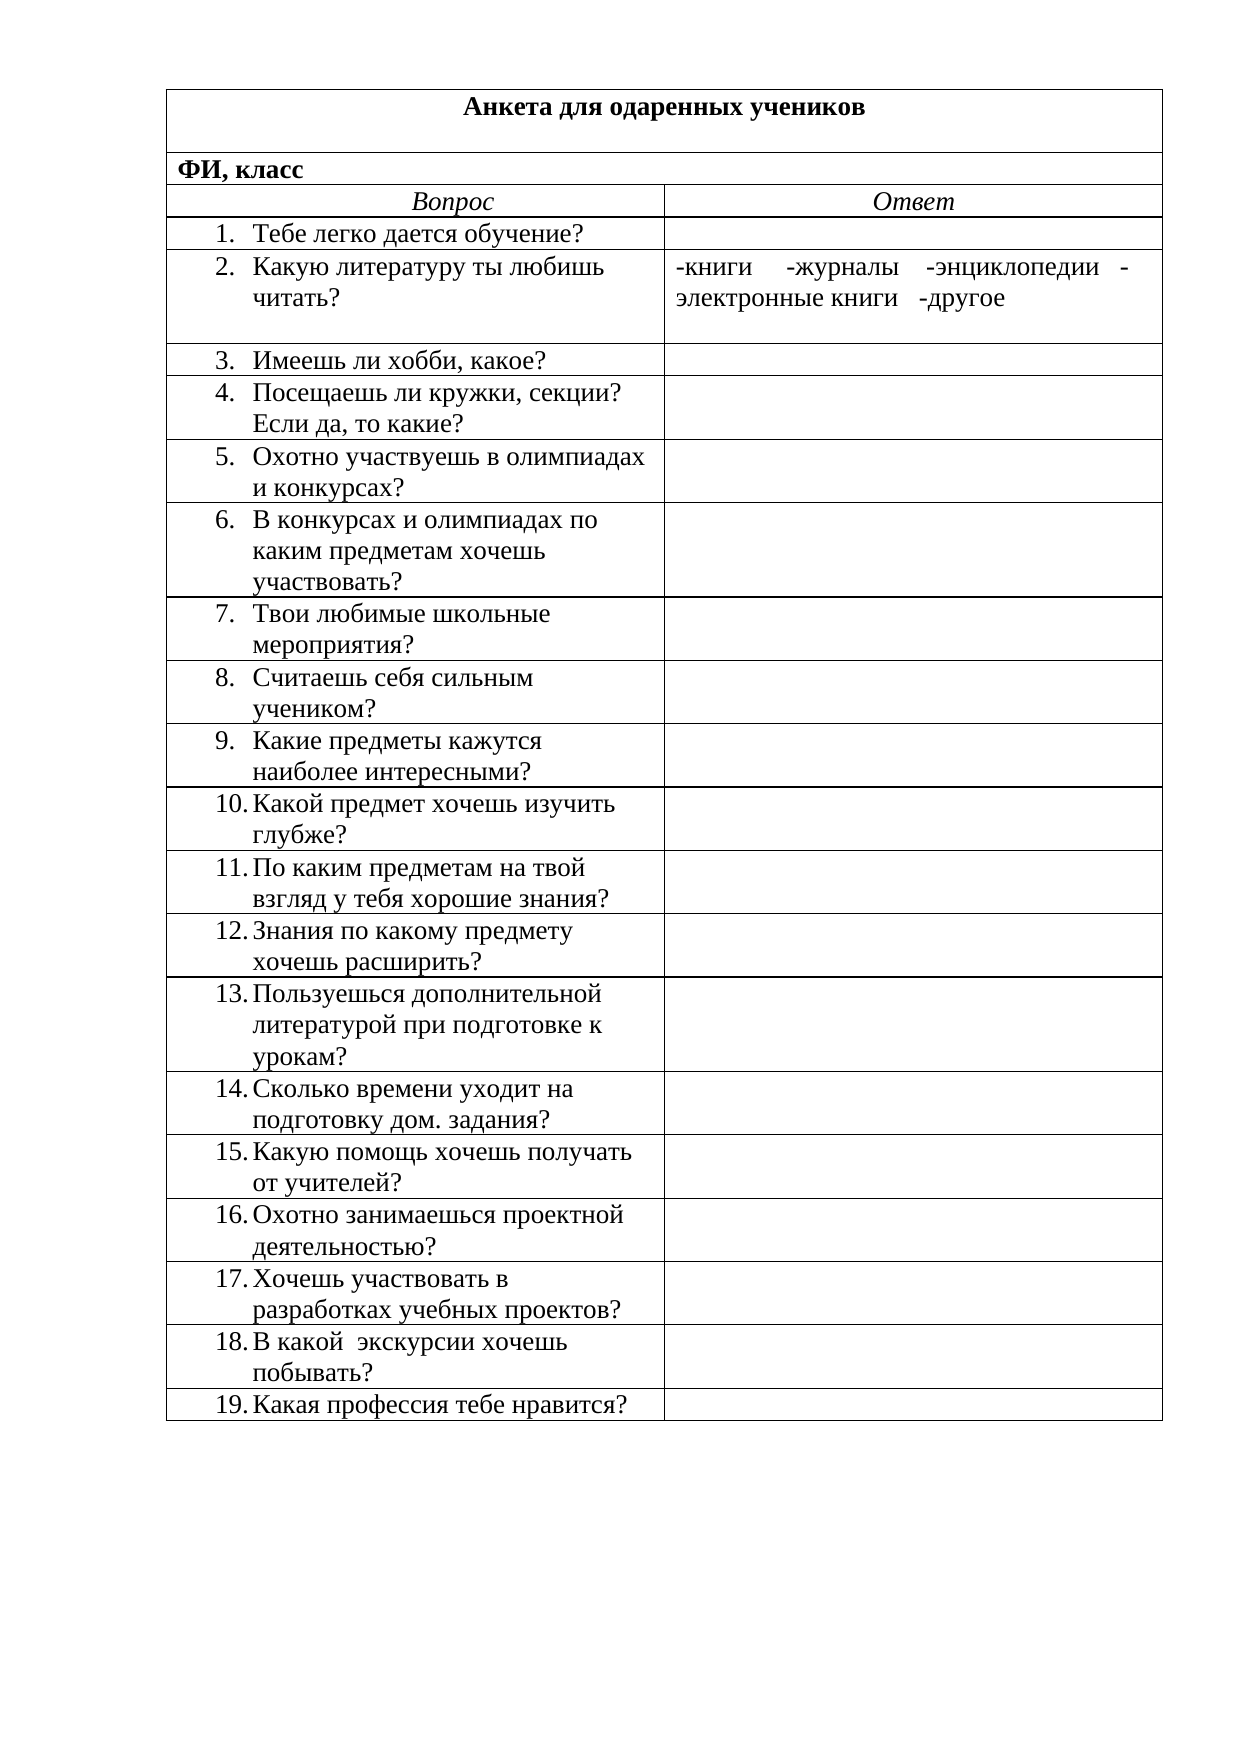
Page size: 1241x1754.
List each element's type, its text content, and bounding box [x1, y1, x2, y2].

table_cell Какой предмет хочешь изучить глубже? [167, 788, 664, 850]
table_cell [665, 1325, 1162, 1387]
table_cell Пользуешься дополнительной литературой при подготовке к урокам? [167, 978, 664, 1071]
table_cell [665, 440, 1162, 502]
table_cell [665, 914, 1162, 976]
table_cell [665, 788, 1162, 850]
table_cell [665, 978, 1162, 1071]
table_cell Твои любимые школьные мероприятия? [167, 598, 664, 660]
table_cell [665, 851, 1162, 913]
table_cell Какая профессия тебе нравится? [167, 1389, 664, 1420]
table_cell В какой экскурсии хочешь побывать? [167, 1325, 664, 1387]
table_header Анкета для одаренных учеников [167, 90, 1162, 152]
table_cell В конкурсах и олимпиадах по каким предметам хочешь участвовать? [167, 503, 664, 596]
table_cell Какие предметы кажутся наиболее интересными? [167, 724, 664, 786]
table_cell [665, 598, 1162, 660]
table_cell Ответ [665, 185, 1162, 216]
table_cell ФИ, класс [167, 153, 1162, 184]
table_cell [665, 1262, 1162, 1324]
table_cell Сколько времени уходит на подготовку дом. задания? [167, 1072, 664, 1134]
table_cell По каким предметам на твой взгляд у тебя хорошие знания? [167, 851, 664, 913]
table_cell [665, 344, 1162, 375]
table_cell Знания по какому предмету хочешь расширить? [167, 914, 664, 976]
table_cell [665, 1135, 1162, 1197]
table_cell -книги -журналы -энциклопедии -электронные книги -другое [665, 250, 1162, 343]
table_cell Охотно занимаешься проектной деятельностью? [167, 1199, 664, 1261]
table_cell [665, 1072, 1162, 1134]
table_cell Считаешь себя сильным учеником? [167, 661, 664, 723]
table_cell Хочешь участвовать в разработках учебных проектов? [167, 1262, 664, 1324]
table_cell [665, 218, 1162, 248]
table_cell [665, 503, 1162, 596]
table_cell Какую помощь хочешь получать от учителей? [167, 1135, 664, 1197]
table_cell Тебе легко дается обучение? [167, 218, 664, 248]
table_cell [665, 1389, 1162, 1420]
table_cell Вопрос [167, 185, 664, 216]
table_cell [665, 724, 1162, 786]
table_cell [665, 1199, 1162, 1261]
table_cell [665, 376, 1162, 438]
table_cell Имеешь ли хобби, какое? [167, 344, 664, 375]
table_cell Охотно участвуешь в олимпиадах и конкурсах? [167, 440, 664, 502]
table_cell Какую литературу ты любишь читать? [167, 250, 664, 343]
table_cell [665, 661, 1162, 723]
table_cell Посещаешь ли кружки, секции? Если да, то какие? [167, 376, 664, 438]
